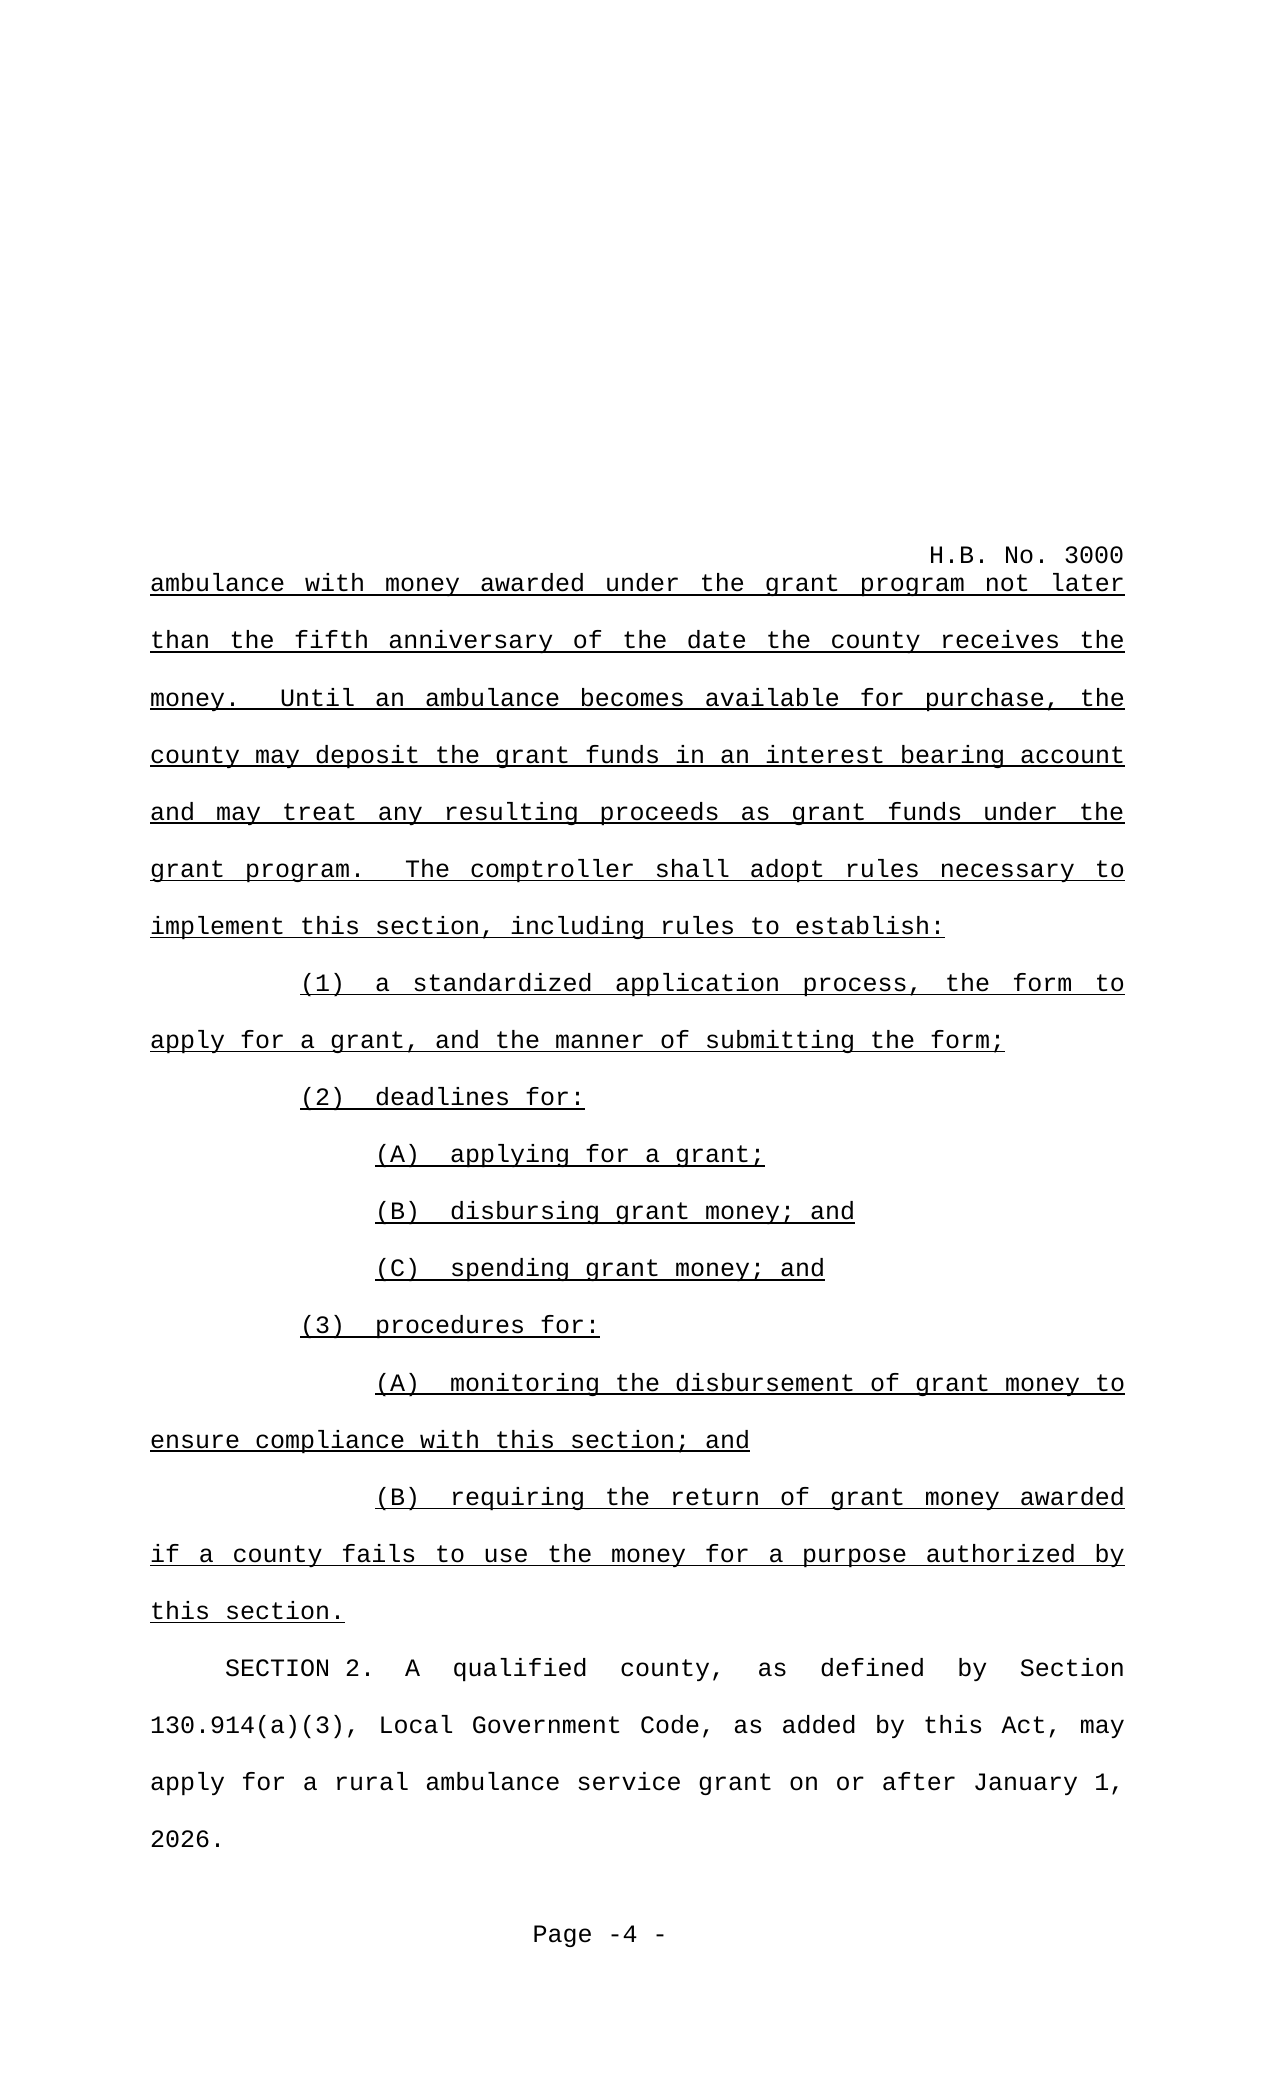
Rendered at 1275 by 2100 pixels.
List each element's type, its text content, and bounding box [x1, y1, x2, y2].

text (B) requiring the return of grant money awarded if a county fails to use the money for a purpose authorized by this section. [150, 1566, 1125, 1627]
text SECTION 2. A qualified county, as defined by Section 130.914(a)(3), Local Government Code, as added by this Act, may apply for a rural ambulance service grant on or after January 1, 2026. [150, 1655, 1125, 1855]
text (1) a standardized application process, the form to apply for a grant, and the manner of submitting the form; [150, 970, 1125, 1056]
text (C) spending grant money; and [150, 1256, 1125, 1284]
text (B) disbursing grant money; and [150, 1199, 1125, 1227]
text (A) applying for a grant; [150, 1142, 1125, 1170]
text (B) requiring the return of grant money awarded if a county fails to use the money for a purpose authorized by this section. [150, 1484, 1125, 1565]
text (3) procedures for: [150, 1313, 1125, 1341]
text (2) deadlines for: [150, 1084, 1125, 1113]
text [150, 571, 1125, 594]
text (A) monitoring the disbursement of grant money to ensure compliance with this section; and [150, 1370, 1125, 1456]
